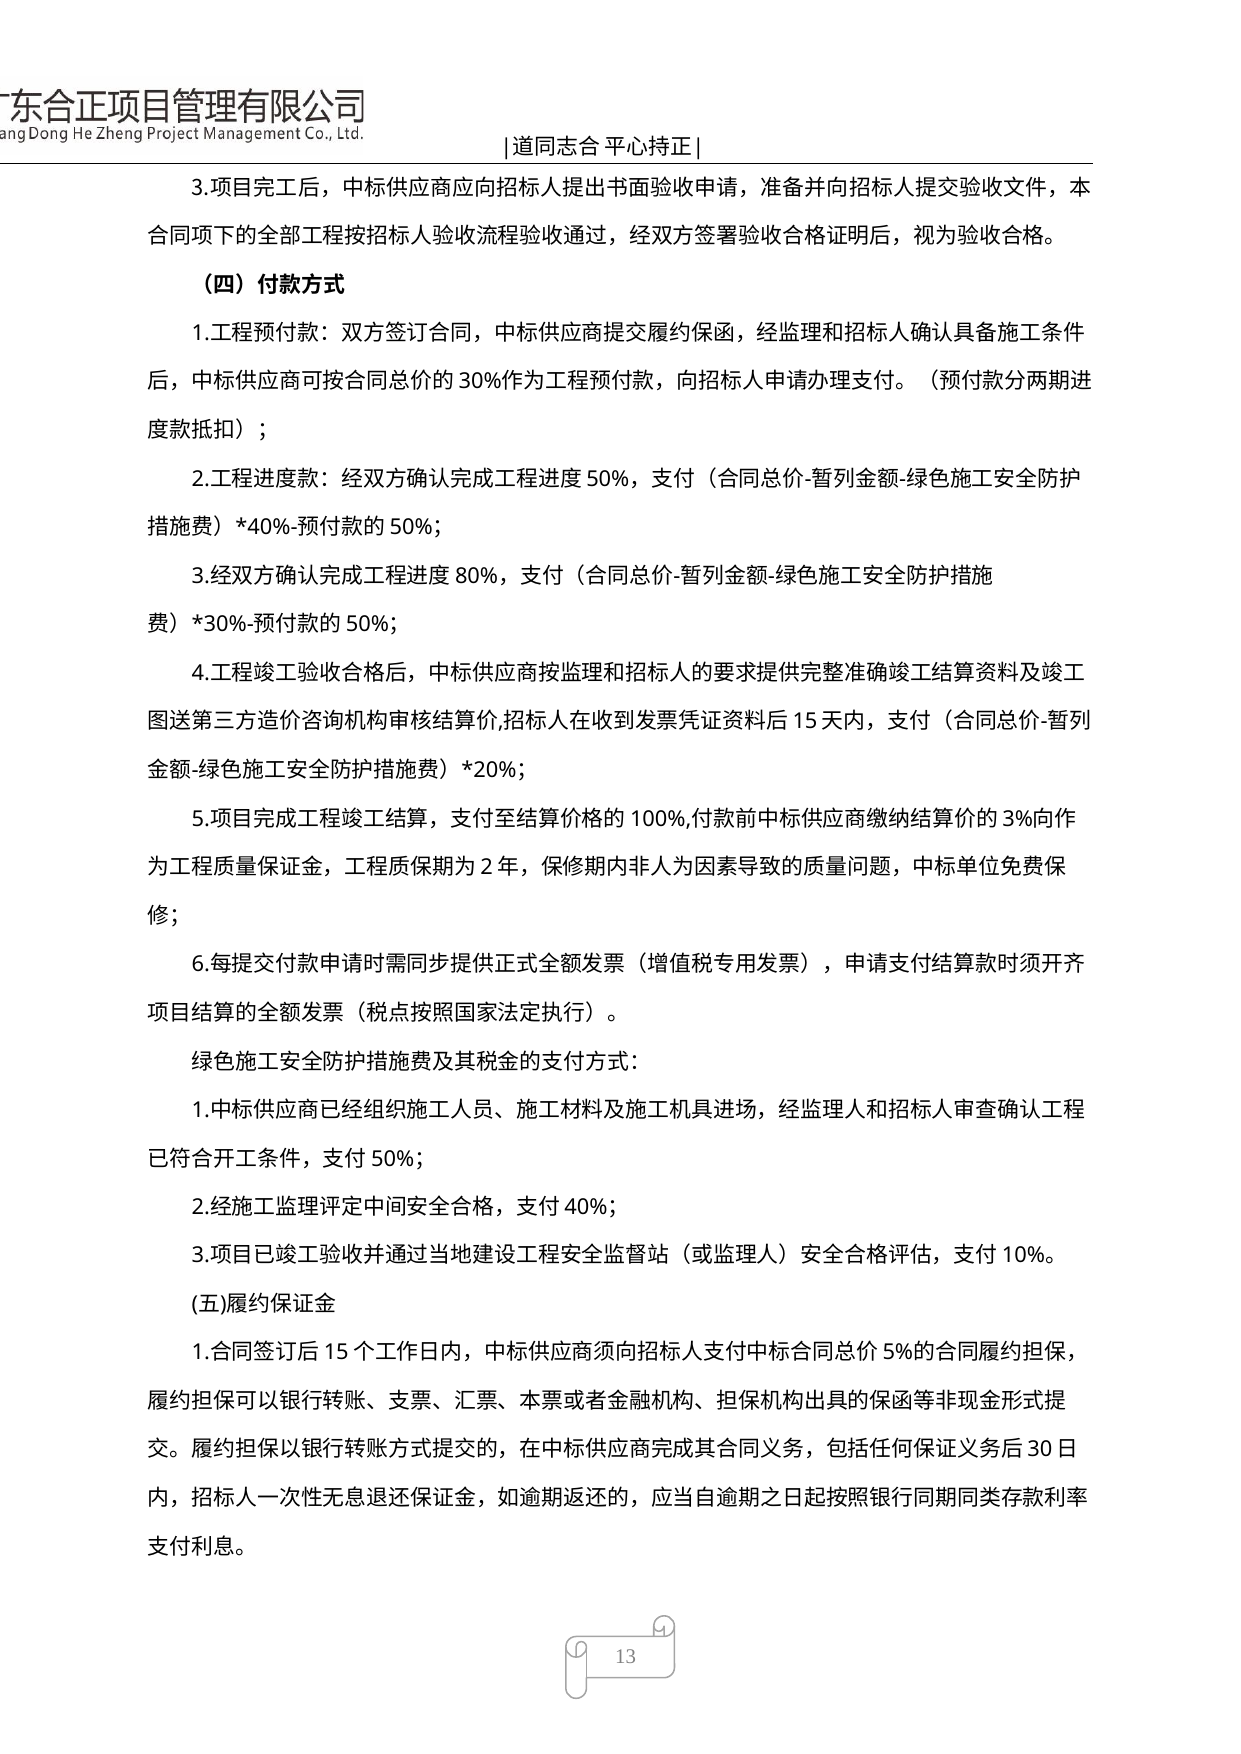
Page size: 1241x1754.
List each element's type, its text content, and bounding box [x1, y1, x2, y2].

list 3.项目已竣工验收并通过当地建设工程安全监督站（或监理人）安全合格评估，支付10%。 [148, 1237, 1093, 1269]
picture [0, 76, 364, 155]
text 3.项目完工后，中标供应商应向招标人提出书面验收申请，准备并向招标人提交验收文件，本合同项下的全部工程按招标人验收流程验收通过，经双方签署验收合格证明后，视为验收合格。 [148, 169, 1093, 250]
list (五)履约保证金 [148, 1285, 1093, 1318]
list 3.经双方确认完成工程进度80%，支付（合同总价-暂列金额-绿色施工安全防护措施费）*30%-预付款的50%； [148, 557, 1093, 639]
list 2.工程进度款：经双方确认完成工程进度50%，支付（合同总价-暂列金额-绿色施工安全防护措施费）*40%-预付款的50%； [148, 460, 1093, 542]
list 5.项目完成工程竣工结算，支付至结算价格的100%,付款前中标供应商缴纳结算价的3%向作为工程质量保证金，工程质保期为2年，保修期内非人为因素导致的质量问题，中标单位免费保修； [148, 800, 1093, 930]
list 2.经施工监理评定中间安全合格，支付40%； [148, 1189, 1093, 1221]
list 1.中标供应商已经组织施工人员、施工材料及施工机具进场，经监理人和招标人审查确认工程已符合开工条件，支付50%； [148, 1092, 1093, 1173]
list 绿色施工安全防护措施费及其税金的支付方式： [148, 1043, 1093, 1076]
list 1.合同签订后15个工作日内，中标供应商须向招标人支付中标合同总价5%的合同履约担保，履约担保可以银行转账、支票、汇票、本票或者金融机构、担保机构出具的保函等非现金形式提交。履约担保以银行转账方式提交的，在中标供应商完成其合同义务，包括任何保证义务后30日内，招标人一次性无息退还保证金，如逾期返还的，应当自逾期之日起按照银行同期同类存款利率支付利息。 [148, 1334, 1093, 1561]
list 1.工程预付款：双方签订合同，中标供应商提交履约保函，经监理和招标人确认具备施工条件后，中标供应商可按合同总价的30%作为工程预付款，向招标人申请办理支付。（预付款分两期进度款抵扣）； [148, 314, 1093, 444]
list 6.每提交付款申请时需同步提供正式全额发票（增值税专用发票），申请支付结算款时须开齐项目结算的全额发票（税点按照国家法定执行）。 [148, 946, 1093, 1027]
list 4.工程竣工验收合格后，中标供应商按监理和招标人的要求提供完整准确竣工结算资料及竣工图送第三方造价咨询机构审核结算价,招标人在收到发票凭证资料后15天内，支付（合同总价-暂列金额-绿色施工安全防护措施费）*20%； [148, 654, 1093, 784]
text （四）付款方式 [148, 266, 1093, 299]
